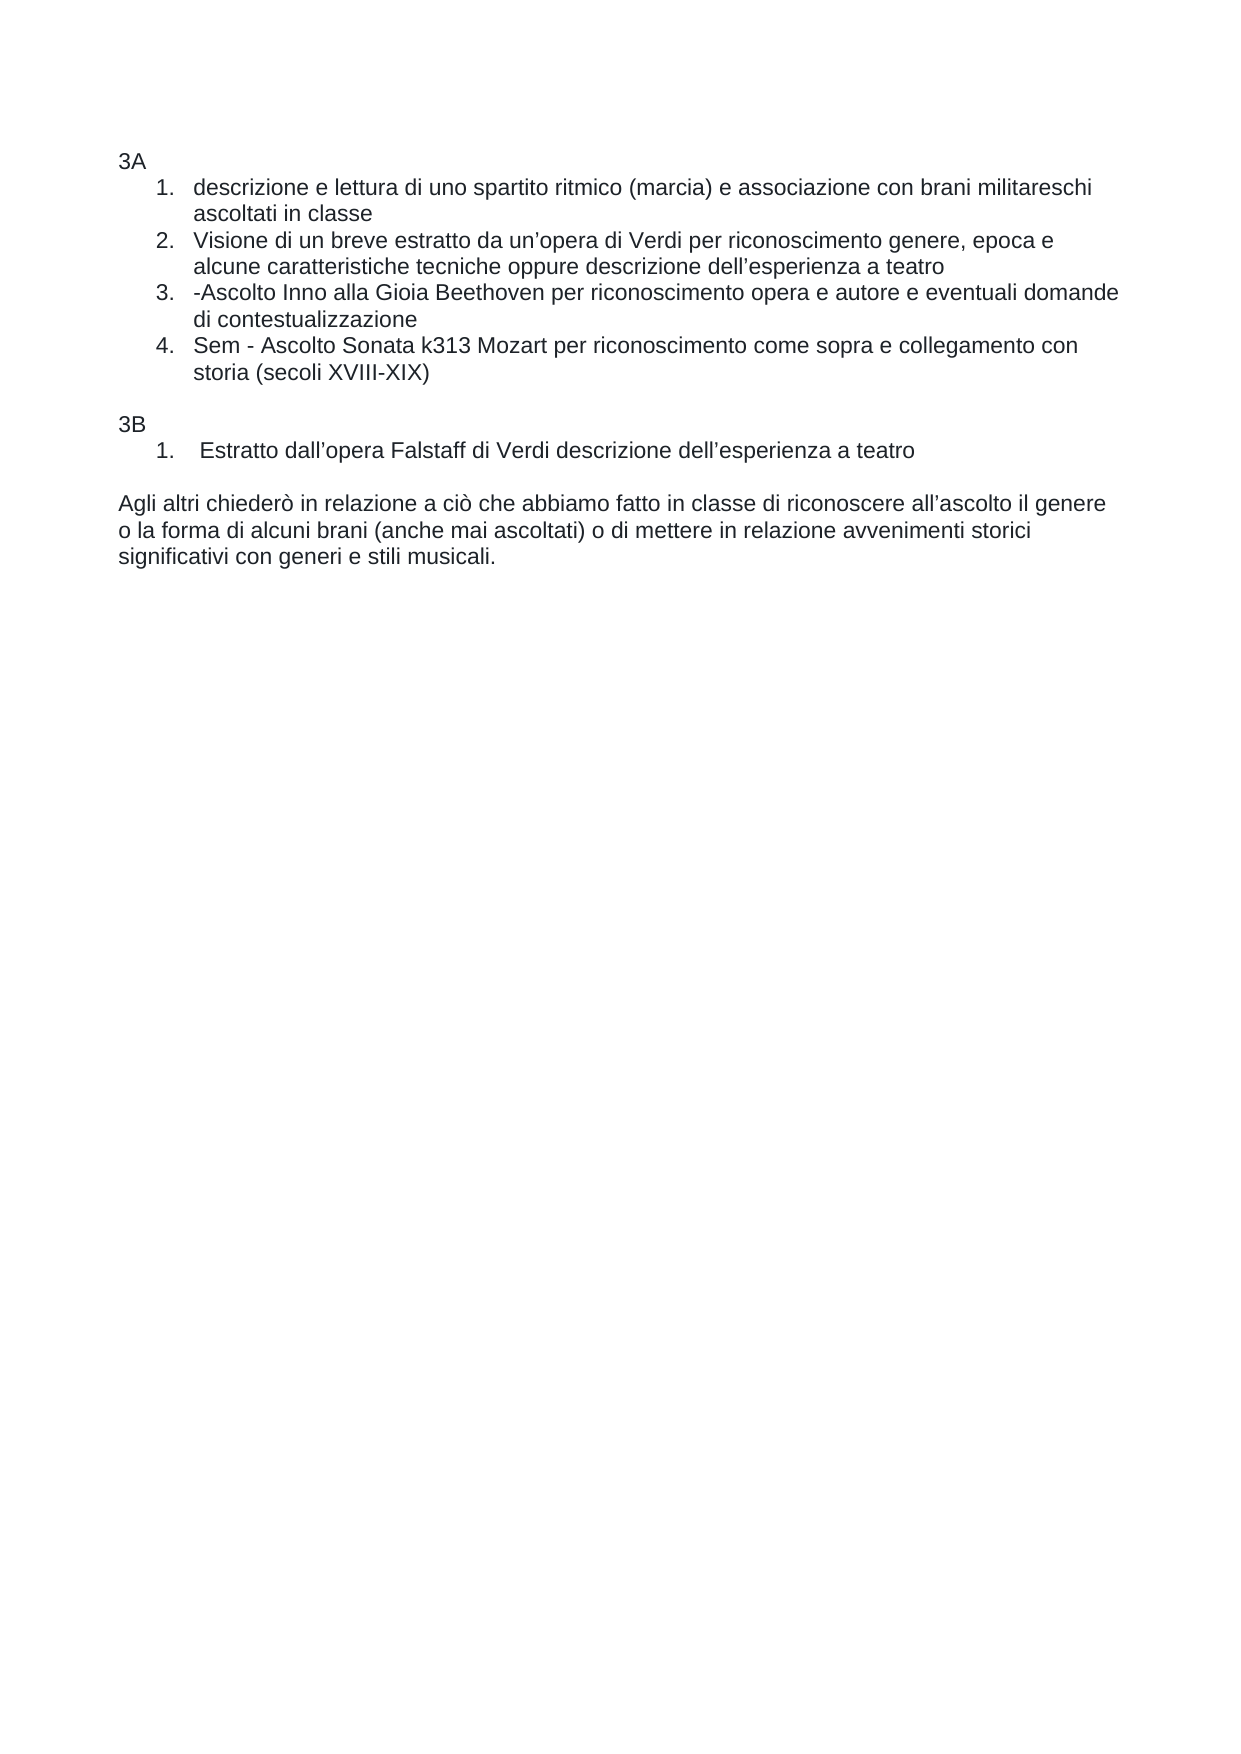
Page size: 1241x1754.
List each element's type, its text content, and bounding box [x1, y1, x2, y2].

list Sem - Ascolto Sonata k313 Mozart per riconoscimento come sopra e collegamento con storia (secoli XVIII-XIX) [156, 332, 1122, 385]
list Visione di un breve estratto da un’opera di Verdi per riconoscimento genere, epoca e alcune caratteristiche tecniche oppure descrizione dell’esperienza a teatro [156, 227, 1122, 279]
list -Ascolto Inno alla Gioia Beethoven per riconoscimento opera e autore e eventuali domande di contestualizzazione [156, 279, 1122, 332]
text 3A [118, 148, 1122, 174]
text 3B [118, 411, 1122, 437]
list descrizione e lettura di uno spartito ritmico (marcia) e associazione con brani militareschi ascoltati in classe [156, 174, 1122, 227]
text Agli altri chiederò in relazione a ciò che abbiamo fatto in classe di riconoscere all’ascolto il genere o la forma di alcuni brani (anche mai ascoltati) o di mettere in relazione avvenimenti storici significativi con generi e stili musicali. [118, 490, 1122, 569]
list Estratto dall’opera Falstaff di Verdi descrizione dell’esperienza a teatro [156, 437, 1122, 464]
